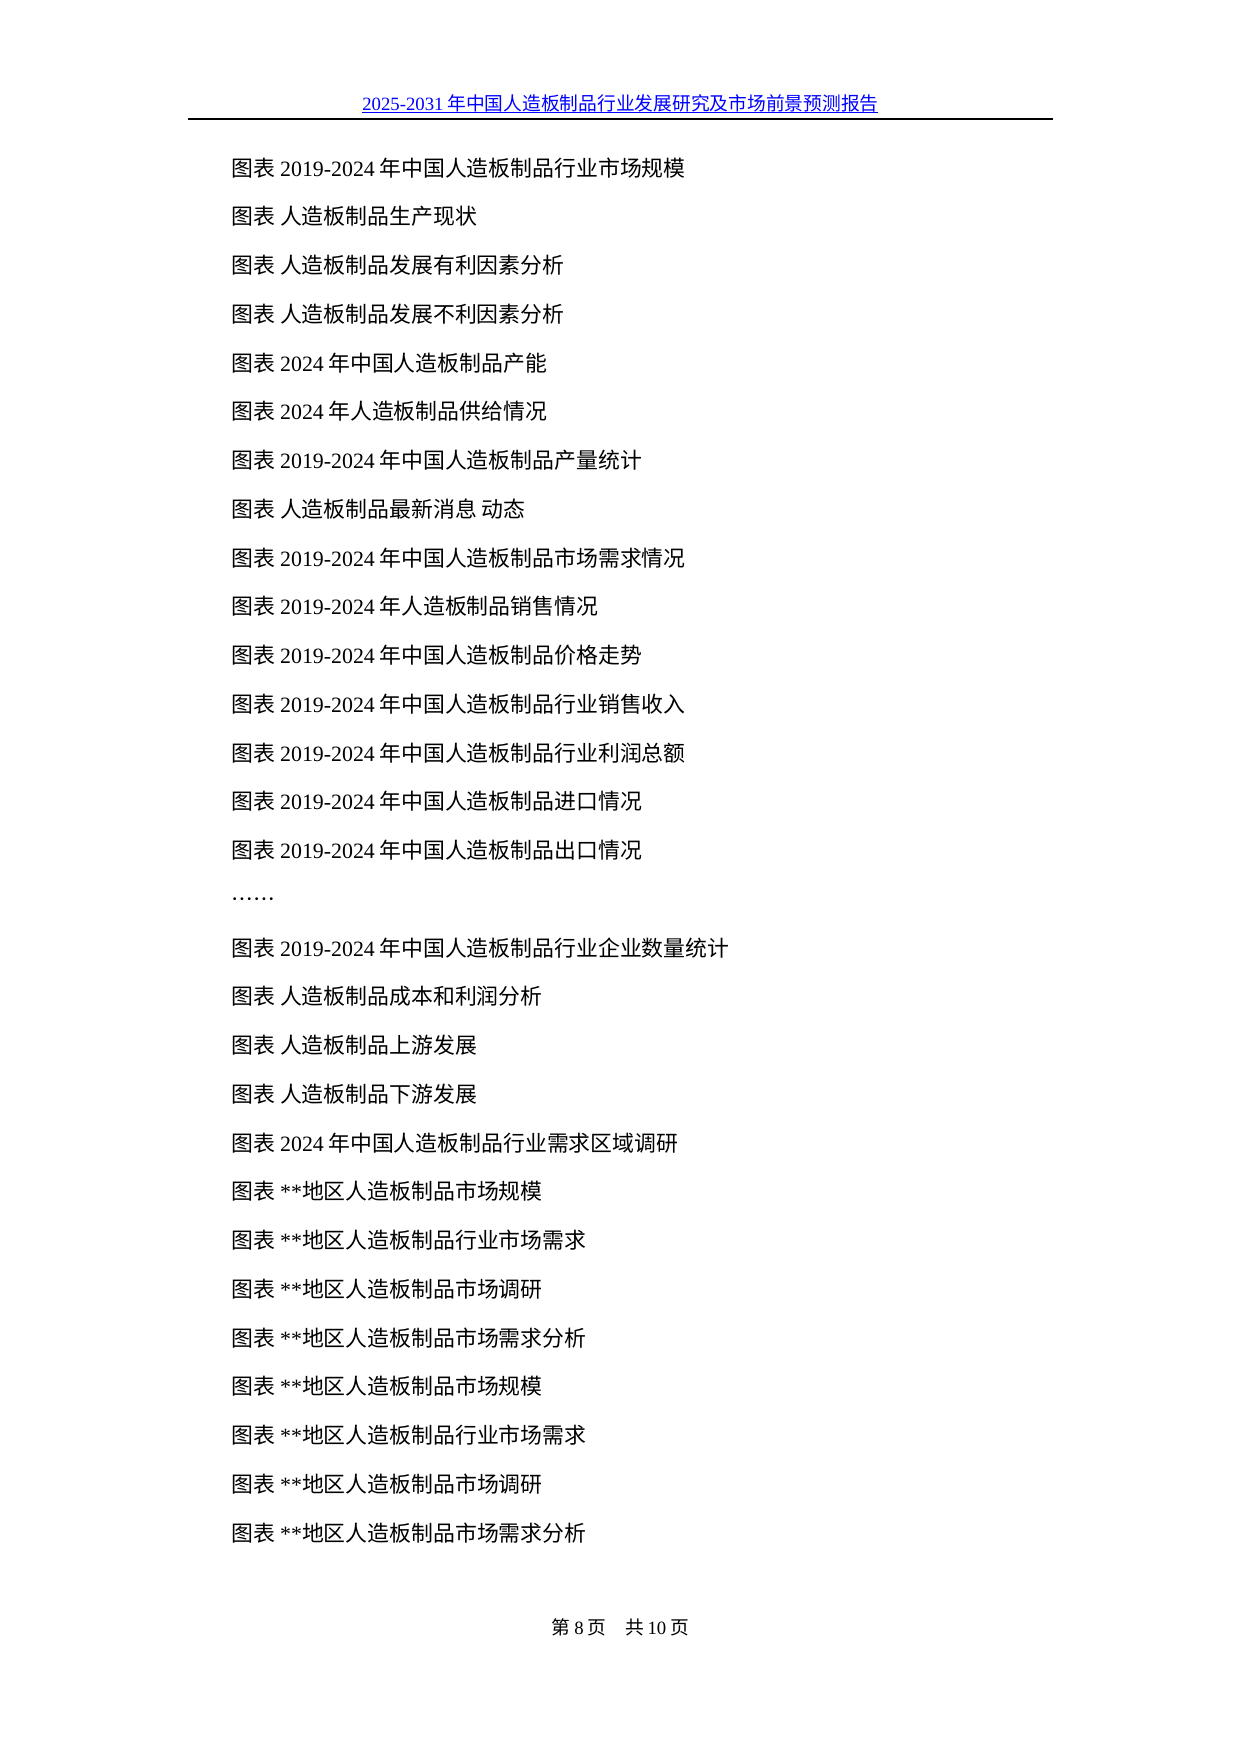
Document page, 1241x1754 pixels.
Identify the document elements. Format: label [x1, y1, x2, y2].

text [187, 150, 1053, 1548]
